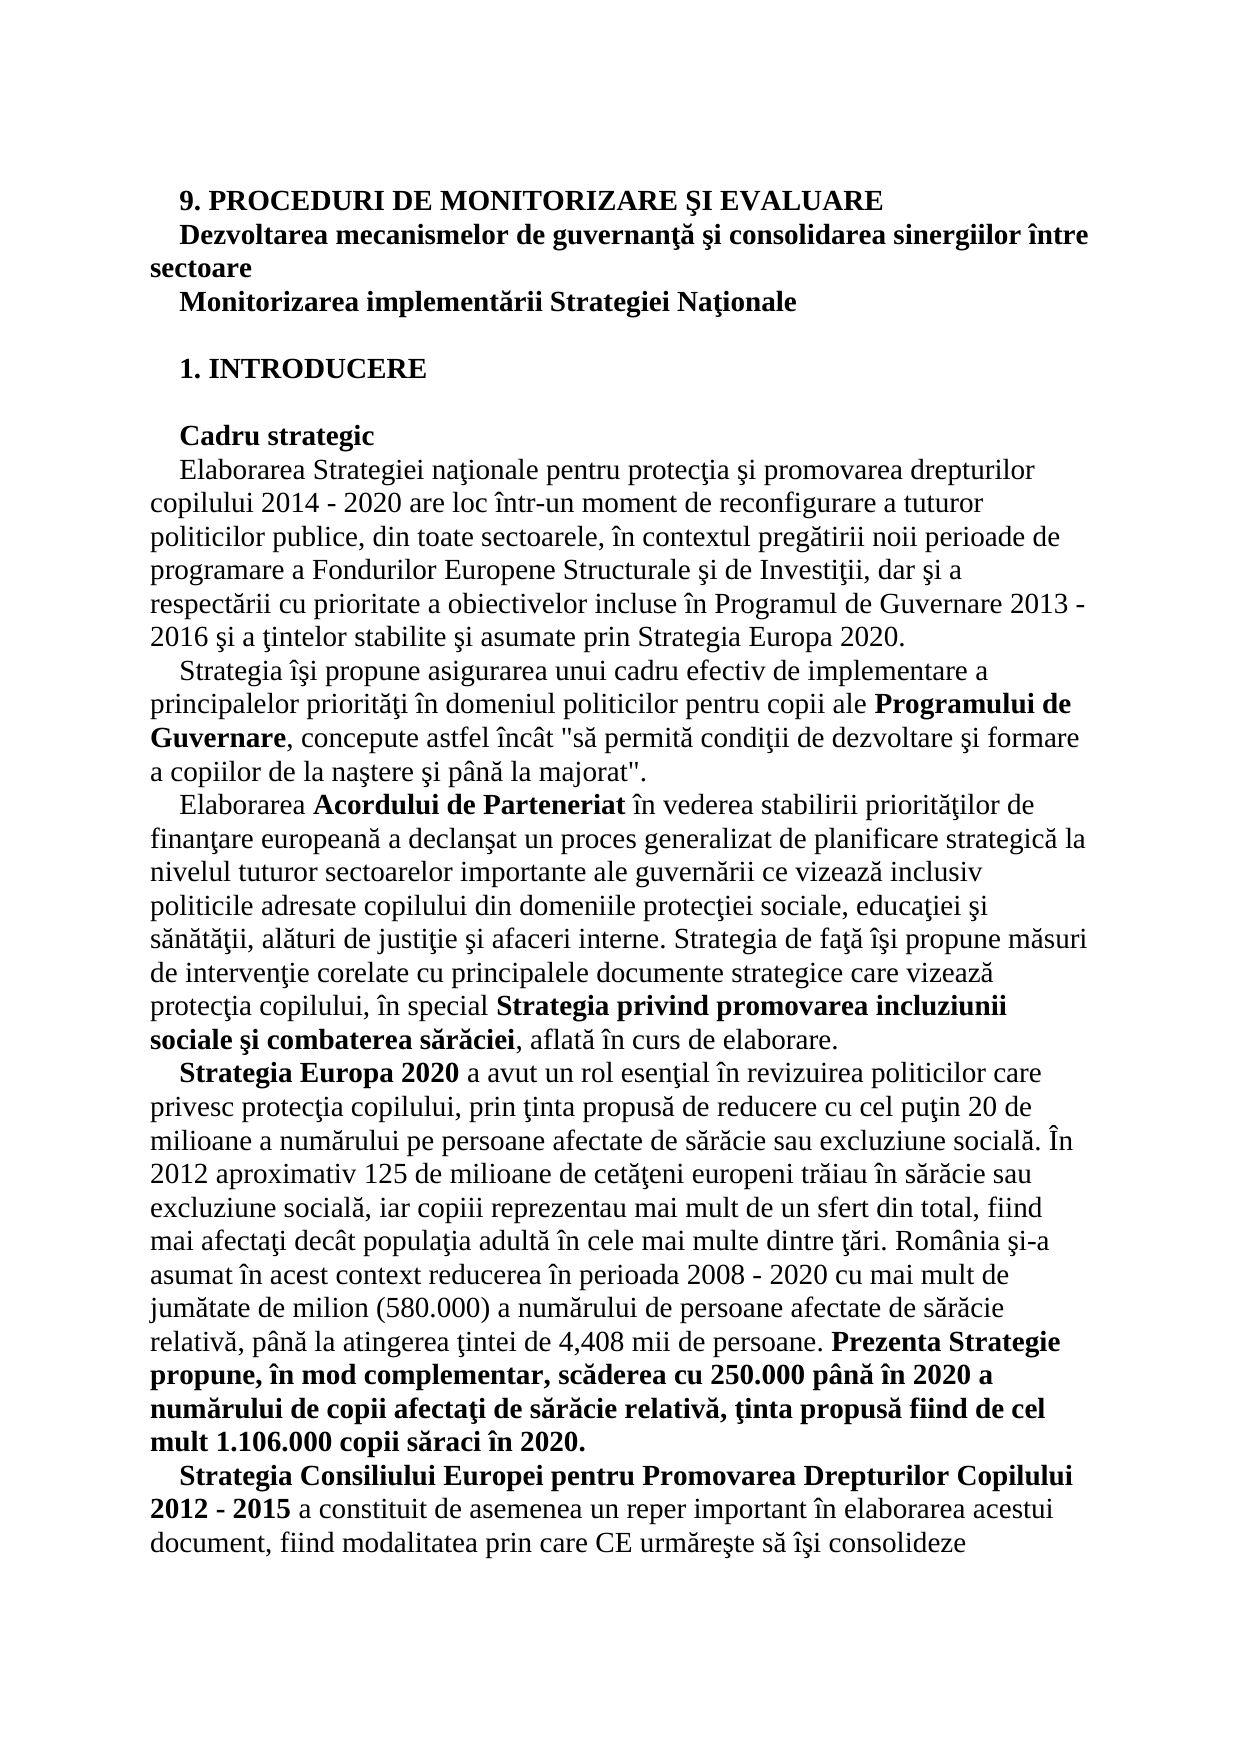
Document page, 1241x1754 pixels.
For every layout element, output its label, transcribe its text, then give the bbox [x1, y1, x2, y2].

text 9. PROCEDURI DE MONITORIZARE ŞI EVALUARE [150, 183, 1090, 217]
text Cadru strategic [150, 418, 1090, 452]
text 1. INTRODUCERE [150, 351, 1090, 385]
text Elaborarea Strategiei naţionale pentru protecţia şi promovarea drepturilor copilului 2014 - 2020 are loc într-un moment de reconfigurare a tuturor politicilor publice, din toate sectoarele, în contextul pregătirii noii perioade de programare a Fondurilor Europene Structurale şi de Investiţii, dar şi a respectării cu prioritate a obiectivelor incluse în Programul de Guvernare 2013 - 2016 şi a ţintelor stabilite şi asumate prin Strategia Europa 2020. [150, 452, 1090, 653]
text Strategia Europa 2020 a avut un rol esenţial în revizuirea politicilor care privesc protecţia copilului, prin ţinta propusă de reducere cu cel puţin 20 de milioane a numărului pe persoane afectate de sărăcie sau excluziune socială. În 2012 aproximativ 125 de milioane de cetăţeni europeni trăiau în sărăcie sau excluziune socială, iar copiii reprezentau mai mult de un sfert din total, fiind mai afectaţi decât populaţia adultă în cele mai multe dintre ţări. România şi-a asumat în acest context reducerea în perioada 2008 - 2020 cu mai mult de jumătate de milion (580.000) a numărului de persoane afectate de sărăcie relativă, până la atingerea ţintei de 4,408 mii de persoane. Prezenta Strategie propune, în mod complementar, scăderea cu 250.000 până în 2020 a numărului de copii afectaţi de sărăcie relativă, ţinta propusă fiind de cel mult 1.106.000 copii săraci în 2020. [150, 1056, 1090, 1458]
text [150, 1458, 1090, 1559]
text Strategia îşi propune asigurarea unui cadru efectiv de implementare a principalelor priorităţi în domeniul politicilor pentru copii ale Programului de Guvernare, concepute astfel încât "să permită condiţii de dezvoltare şi formare a copiilor de la naştere şi până la majorat". [150, 653, 1090, 787]
text Dezvoltarea mecanismelor de guvernanţă şi consolidarea sinergiilor între sectoare [150, 217, 1090, 284]
text Monitorizarea implementării Strategiei Naţionale [150, 284, 1090, 318]
text Elaborarea Acordului de Parteneriat în vederea stabilirii priorităţilor de finanţare europeană a declanşat un proces generalizat de planificare strategică la nivelul tuturor sectoarelor importante ale guvernării ce vizează inclusiv politicile adresate copilului din domeniile protecţiei sociale, educaţiei şi sănătăţii, alături de justiţie şi afaceri interne. Strategia de faţă îşi propune măsuri de intervenţie corelate cu principalele documente strategice care vizează protecţia copilului, în special Strategia privind promovarea incluziunii sociale şi combaterea sărăciei, aflată în curs de elaborare. [150, 787, 1090, 1056]
